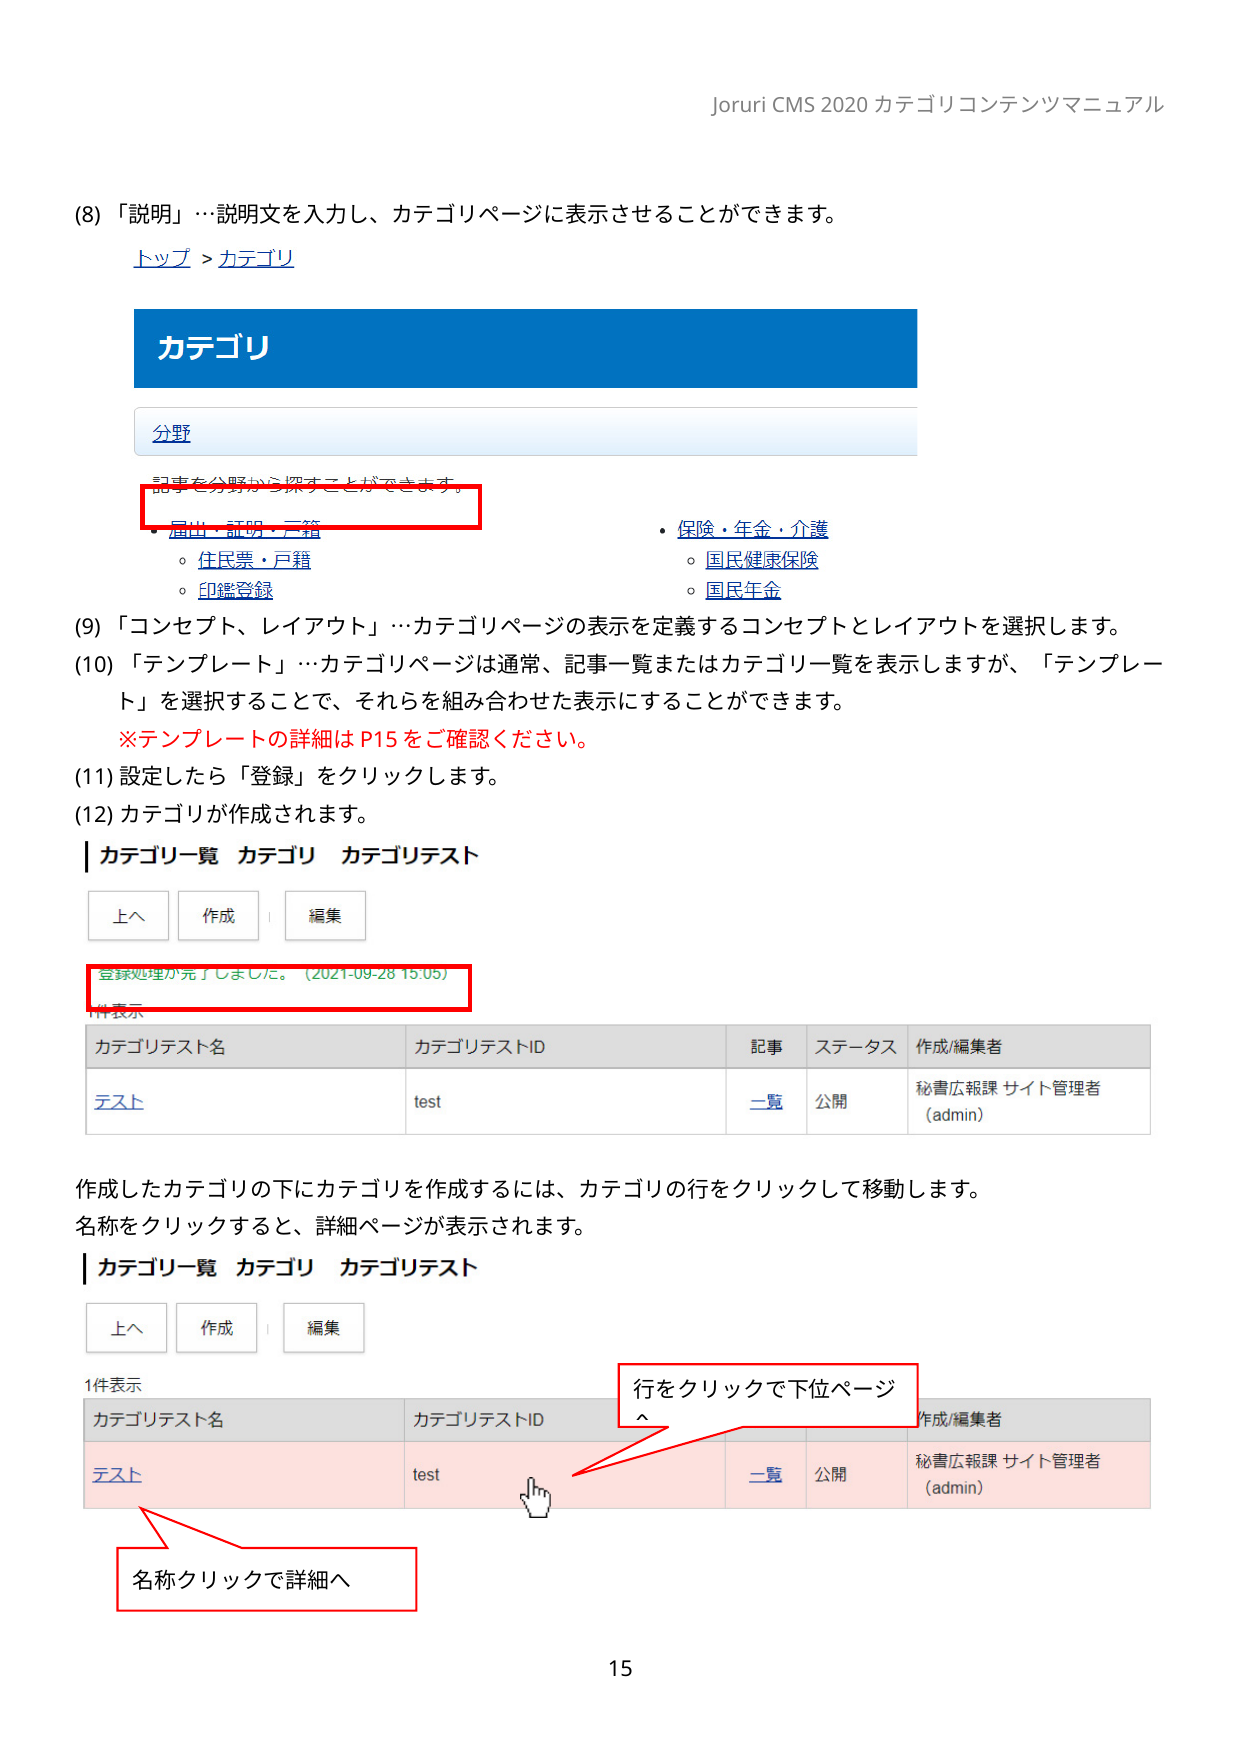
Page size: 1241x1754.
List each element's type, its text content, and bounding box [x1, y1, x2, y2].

picture [75, 831, 1166, 1145]
picture [115, 231, 918, 605]
text 作成したカテゴリの下にカテゴリを作成するには、カテゴリの行をクリックして移動します。 [75, 1169, 1165, 1206]
text (9) 「コンセプト、レイアウト」…カテゴリページの表示を定義するコンセプトとレイアウトを選択します。 [75, 606, 1165, 644]
text (8) 「説明」…説明文を入力し、カテゴリページに表示させることができます。 [75, 194, 1165, 231]
picture [75, 1243, 1166, 1519]
text (11) 設定したら「登録」をクリックします。 [75, 756, 1165, 794]
text 名称をクリックすると、詳細ページが表示されます。 [75, 1206, 1165, 1243]
text ※テンプレートの詳細はP15をご確認ください。 [119, 719, 1165, 756]
text (10) 「テンプレート」…カテゴリページは通常、記事一覧またはカテゴリ一覧を表示しますが、「テンプレート」を選択することで、それらを組み合わせた表示にすることができます。 [75, 644, 1165, 719]
text (12) カテゴリが作成されます。 [75, 794, 1165, 831]
